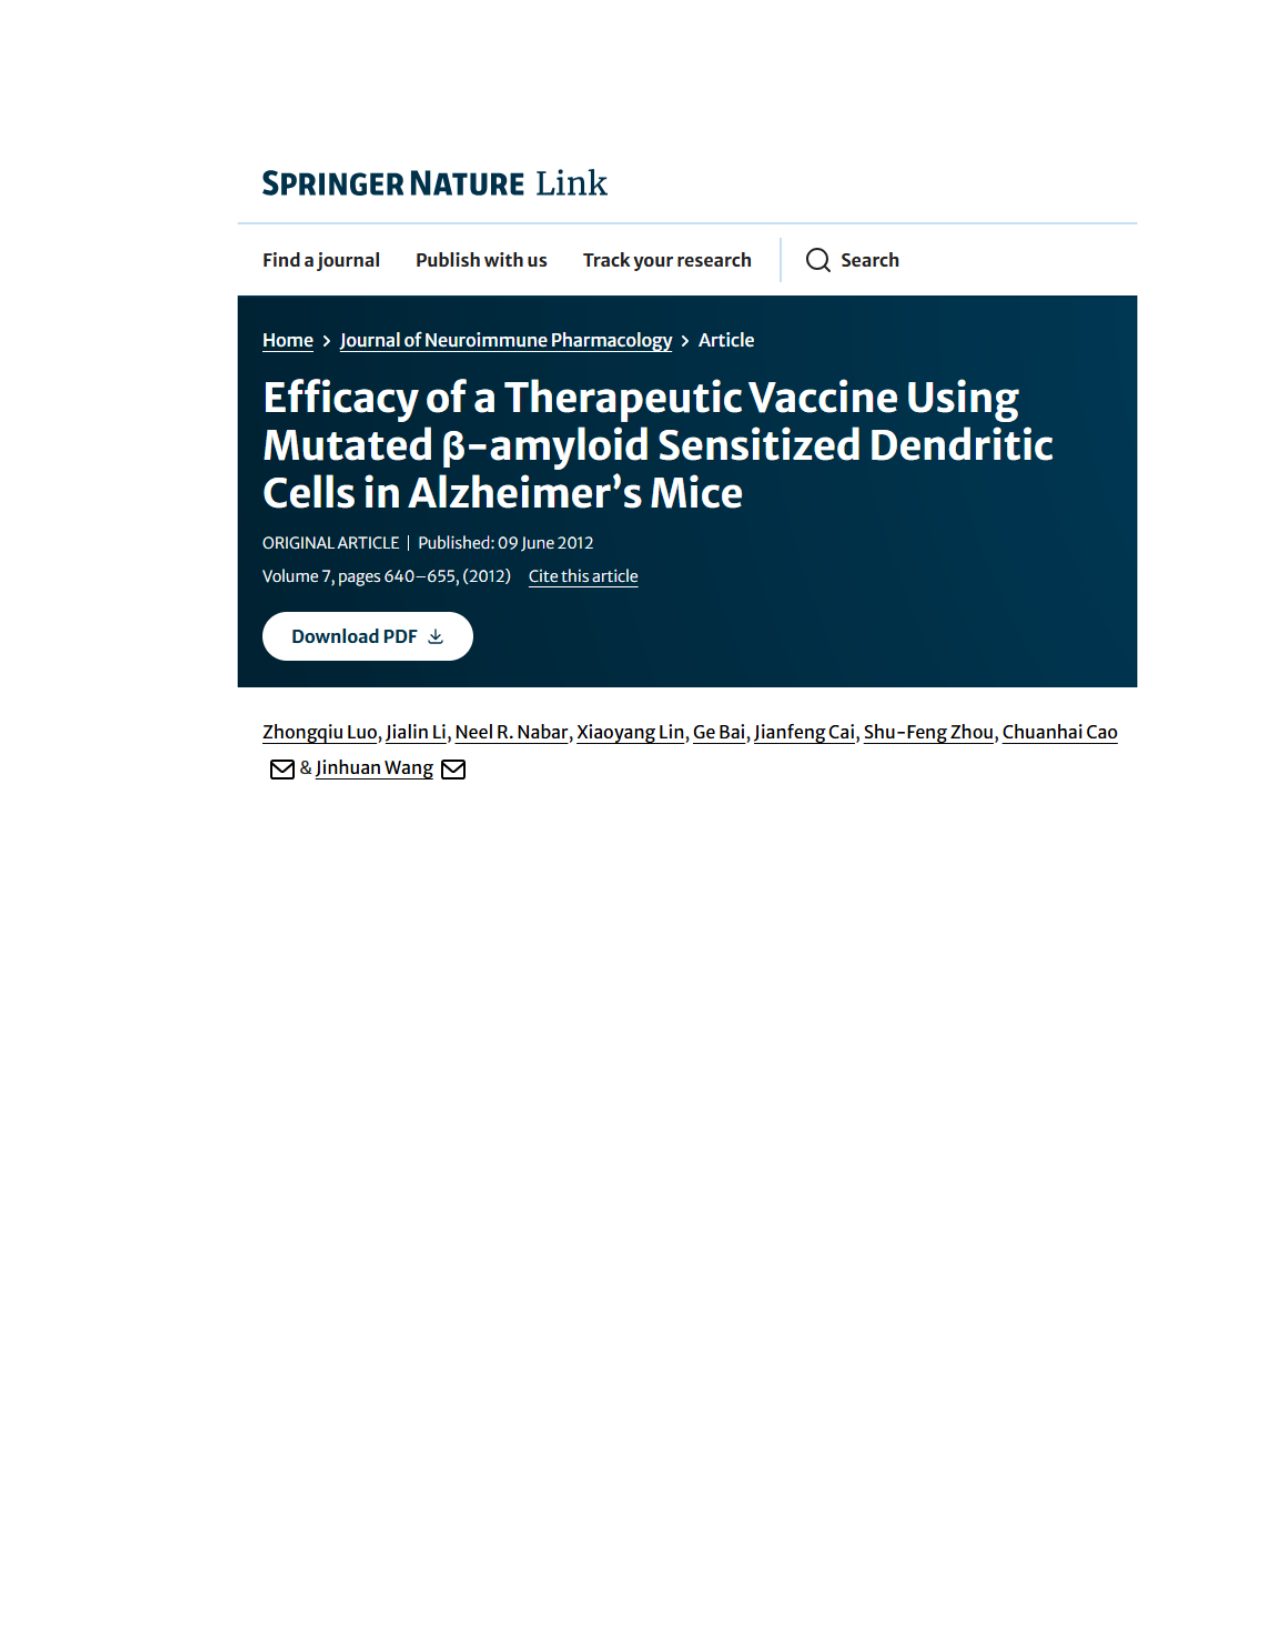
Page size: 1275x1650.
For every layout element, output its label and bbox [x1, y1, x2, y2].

picture [315, 475, 321, 507]
picture [752, 438, 759, 459]
picture [776, 389, 795, 413]
picture [377, 389, 418, 422]
picture [505, 383, 528, 412]
picture [713, 379, 720, 386]
picture [994, 438, 1001, 459]
picture [877, 389, 898, 413]
picture [731, 437, 748, 460]
picture [444, 431, 464, 467]
picture [303, 438, 323, 460]
picture [324, 336, 330, 346]
picture [815, 437, 835, 460]
picture [366, 486, 373, 507]
picture [393, 537, 398, 548]
picture [296, 537, 303, 548]
picture [708, 437, 727, 459]
picture [264, 430, 299, 460]
picture [385, 570, 414, 581]
picture [449, 486, 468, 507]
picture [263, 569, 294, 582]
picture [624, 485, 641, 508]
picture [840, 390, 847, 412]
picture [763, 433, 779, 460]
picture [534, 485, 568, 507]
picture [538, 540, 554, 549]
picture [616, 438, 621, 459]
picture [306, 537, 330, 548]
picture [626, 427, 647, 460]
picture [994, 427, 1001, 434]
picture [749, 383, 776, 413]
picture [793, 438, 812, 459]
picture [289, 337, 313, 347]
picture [461, 333, 481, 347]
picture [975, 437, 990, 459]
picture [469, 570, 487, 581]
picture [528, 337, 547, 347]
picture [783, 438, 789, 459]
picture [584, 573, 589, 581]
picture [783, 427, 790, 434]
picture [713, 390, 720, 412]
picture [571, 485, 593, 508]
picture [404, 332, 422, 346]
picture [457, 536, 489, 549]
picture [723, 389, 741, 413]
picture [277, 337, 286, 347]
picture [237, 150, 1138, 295]
picture [521, 475, 529, 482]
picture [297, 573, 319, 581]
picture [690, 475, 698, 482]
picture [452, 379, 466, 412]
picture [727, 333, 754, 347]
picture [475, 389, 494, 413]
picture [522, 537, 530, 551]
picture [264, 478, 286, 508]
picture [380, 485, 398, 507]
picture [691, 486, 697, 507]
picture [581, 389, 616, 413]
picture [936, 389, 954, 413]
picture [550, 573, 558, 581]
picture [368, 433, 384, 460]
picture [752, 427, 760, 434]
picture [949, 427, 970, 460]
picture [421, 536, 445, 549]
picture [290, 485, 310, 508]
picture [484, 337, 525, 347]
picture [995, 389, 1019, 422]
picture [340, 333, 672, 352]
picture [409, 478, 436, 507]
picture [909, 383, 933, 413]
picture [427, 389, 449, 413]
picture [925, 437, 944, 459]
picture [287, 379, 330, 412]
picture [1025, 438, 1031, 459]
picture [322, 570, 331, 581]
picture [721, 485, 742, 508]
picture [441, 475, 446, 507]
picture [340, 573, 381, 586]
picture [464, 569, 468, 584]
picture [872, 430, 897, 460]
picture [588, 437, 610, 460]
picture [568, 537, 582, 548]
picture [263, 612, 473, 660]
picture [682, 437, 702, 460]
picture [593, 571, 612, 582]
picture [427, 570, 436, 582]
picture [496, 570, 504, 581]
picture [621, 389, 643, 422]
picture [359, 537, 385, 549]
picture [900, 437, 920, 460]
picture [327, 433, 364, 460]
picture [337, 485, 354, 508]
picture [426, 334, 457, 347]
picture [585, 537, 593, 548]
picture [651, 478, 686, 508]
picture [694, 385, 709, 413]
picture [551, 333, 590, 347]
picture [553, 438, 575, 469]
picture [264, 334, 274, 346]
picture [354, 389, 373, 413]
picture [438, 570, 455, 581]
picture [1023, 427, 1031, 434]
picture [324, 390, 330, 412]
picture [799, 389, 817, 413]
picture [959, 390, 965, 412]
picture [497, 485, 517, 508]
picture [659, 430, 679, 460]
picture [839, 379, 848, 386]
picture [445, 536, 450, 548]
picture [614, 427, 622, 434]
picture [366, 475, 373, 482]
picture [622, 569, 638, 581]
picture [237, 688, 1138, 784]
picture [386, 427, 431, 460]
picture [521, 486, 528, 507]
picture [819, 389, 837, 413]
picture [596, 485, 610, 507]
picture [473, 475, 493, 507]
picture [338, 537, 357, 548]
picture [959, 379, 965, 386]
picture [556, 389, 576, 413]
picture [701, 485, 719, 508]
picture [838, 427, 859, 460]
picture [564, 569, 580, 582]
picture [646, 389, 666, 413]
picture [265, 383, 285, 412]
picture [616, 574, 623, 582]
picture [559, 537, 565, 548]
picture [614, 474, 620, 489]
picture [669, 390, 689, 413]
picture [453, 536, 461, 548]
picture [529, 570, 542, 579]
picture [370, 337, 394, 347]
picture [517, 437, 549, 459]
picture [699, 334, 725, 347]
picture [972, 389, 991, 412]
picture [334, 389, 352, 413]
picture [498, 537, 517, 549]
picture [1035, 437, 1053, 460]
picture [852, 389, 873, 412]
picture [490, 437, 511, 460]
picture [468, 445, 486, 449]
picture [1005, 433, 1021, 460]
picture [579, 427, 585, 459]
picture [326, 475, 333, 507]
picture [533, 379, 552, 412]
picture [263, 537, 299, 549]
picture [682, 336, 688, 346]
